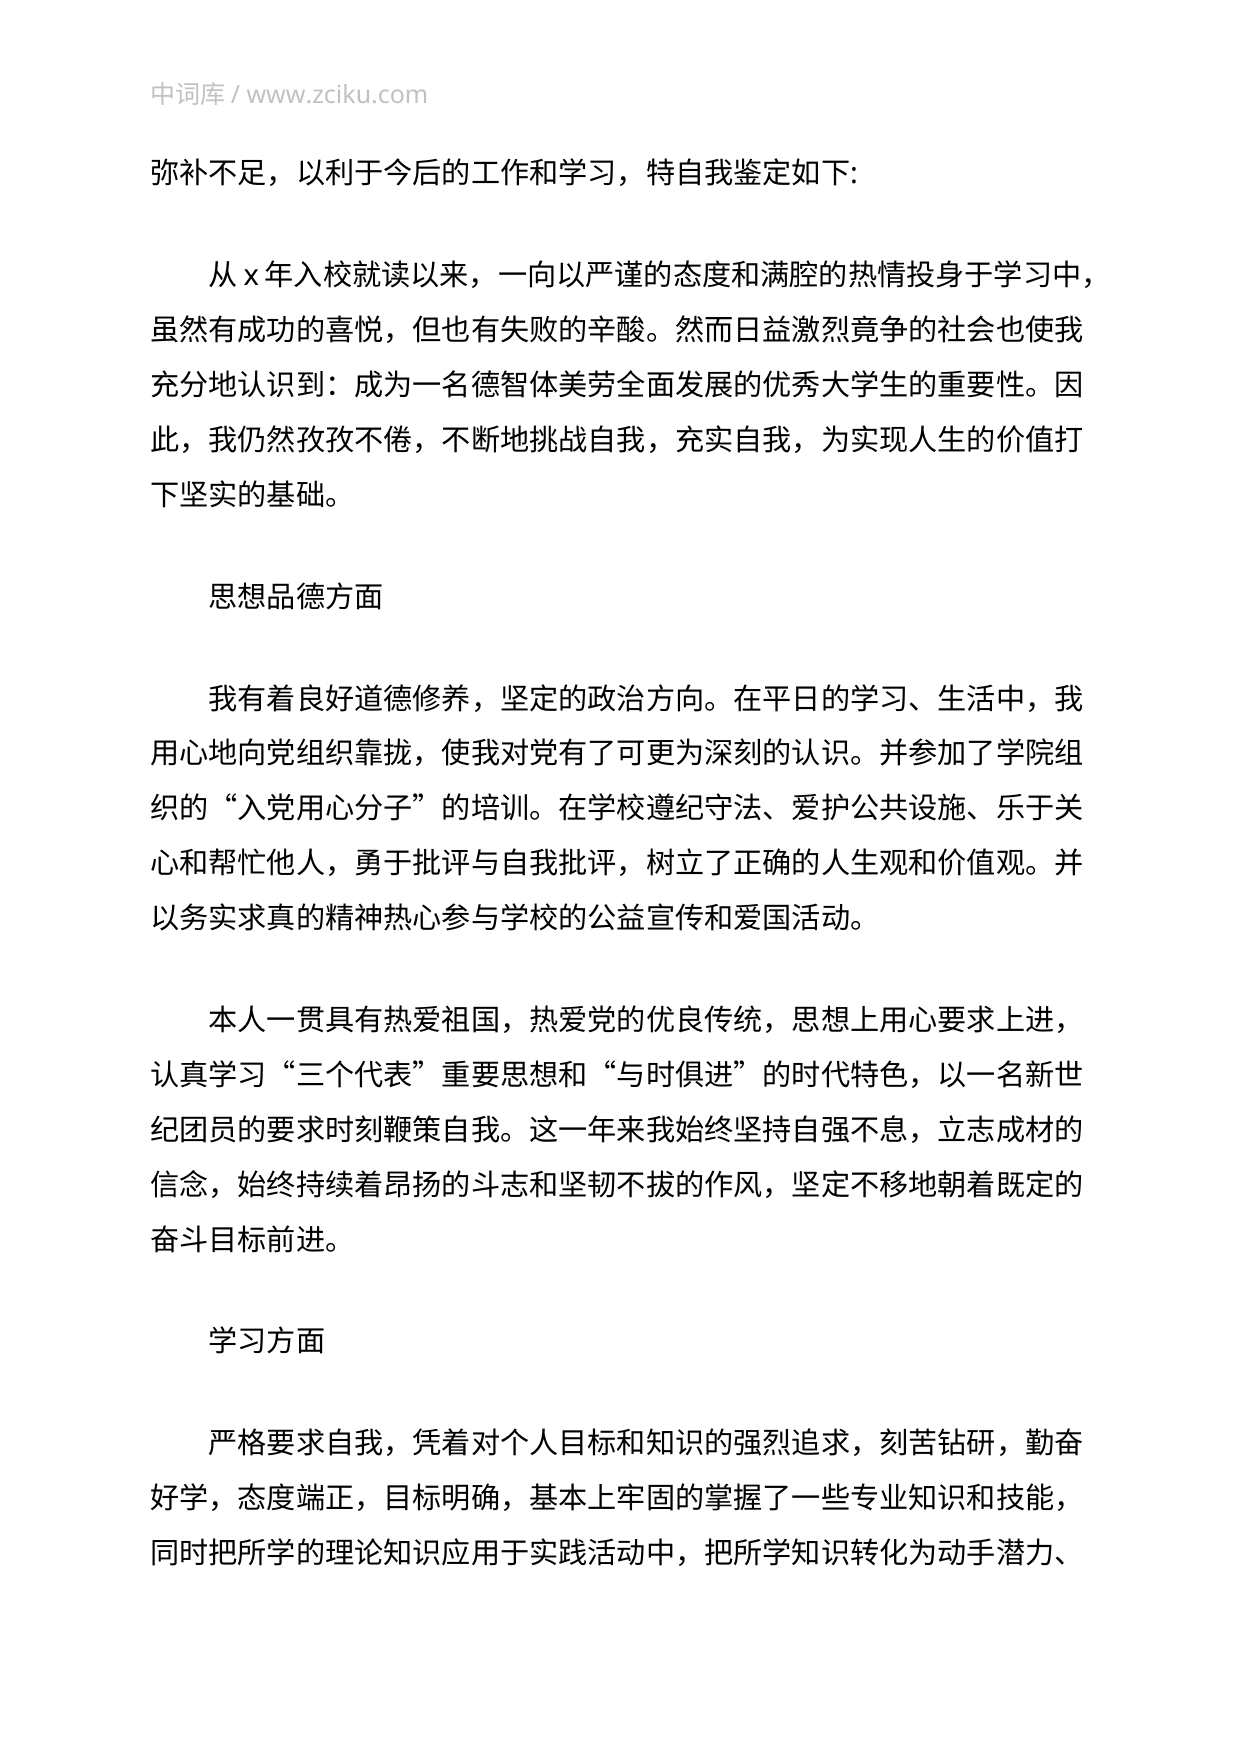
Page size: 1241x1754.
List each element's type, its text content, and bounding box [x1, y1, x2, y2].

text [150, 150, 1090, 192]
text 从x年入校就读以来，一向以严谨的态度和满腔的热情投身于学习中，虽然有成功的喜悦，但也有失败的辛酸。然而日益激烈竟争的社会也使我充分地认识到：成为一名德智体美劳全面发展的优秀大学生的重要性。因此，我仍然孜孜不倦，不断地挑战自我，充实自我，为实现人生的价值打下坚实的基础。 [150, 252, 1090, 514]
text 我有着良好道德修养，坚定的政治方向。在平日的学习、生活中，我用心地向党组织靠拢，使我对党有了可更为深刻的认识。并参加了学院组织的“入党用心分子”的培训。在学校遵纪守法、爱护公共设施、乐于关心和帮忙他人，勇于批评与自我批评，树立了正确的人生观和价值观。并以务实求真的精神热心参与学校的公益宣传和爱国活动。 [150, 675, 1090, 937]
text 思想品德方面 [150, 573, 1090, 616]
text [150, 1420, 1090, 1572]
text 学习方面 [150, 1318, 1090, 1360]
text 本人一贯具有热爱祖国，热爱党的优良传统，思想上用心要求上进，认真学习“三个代表”重要思想和“与时俱进”的时代特色，以一名新世纪团员的要求时刻鞭策自我。这一年来我始终坚持自强不息，立志成材的信念，始终持续着昂扬的斗志和坚韧不拔的作风，坚定不移地朝着既定的奋斗目标前进。 [150, 997, 1090, 1258]
